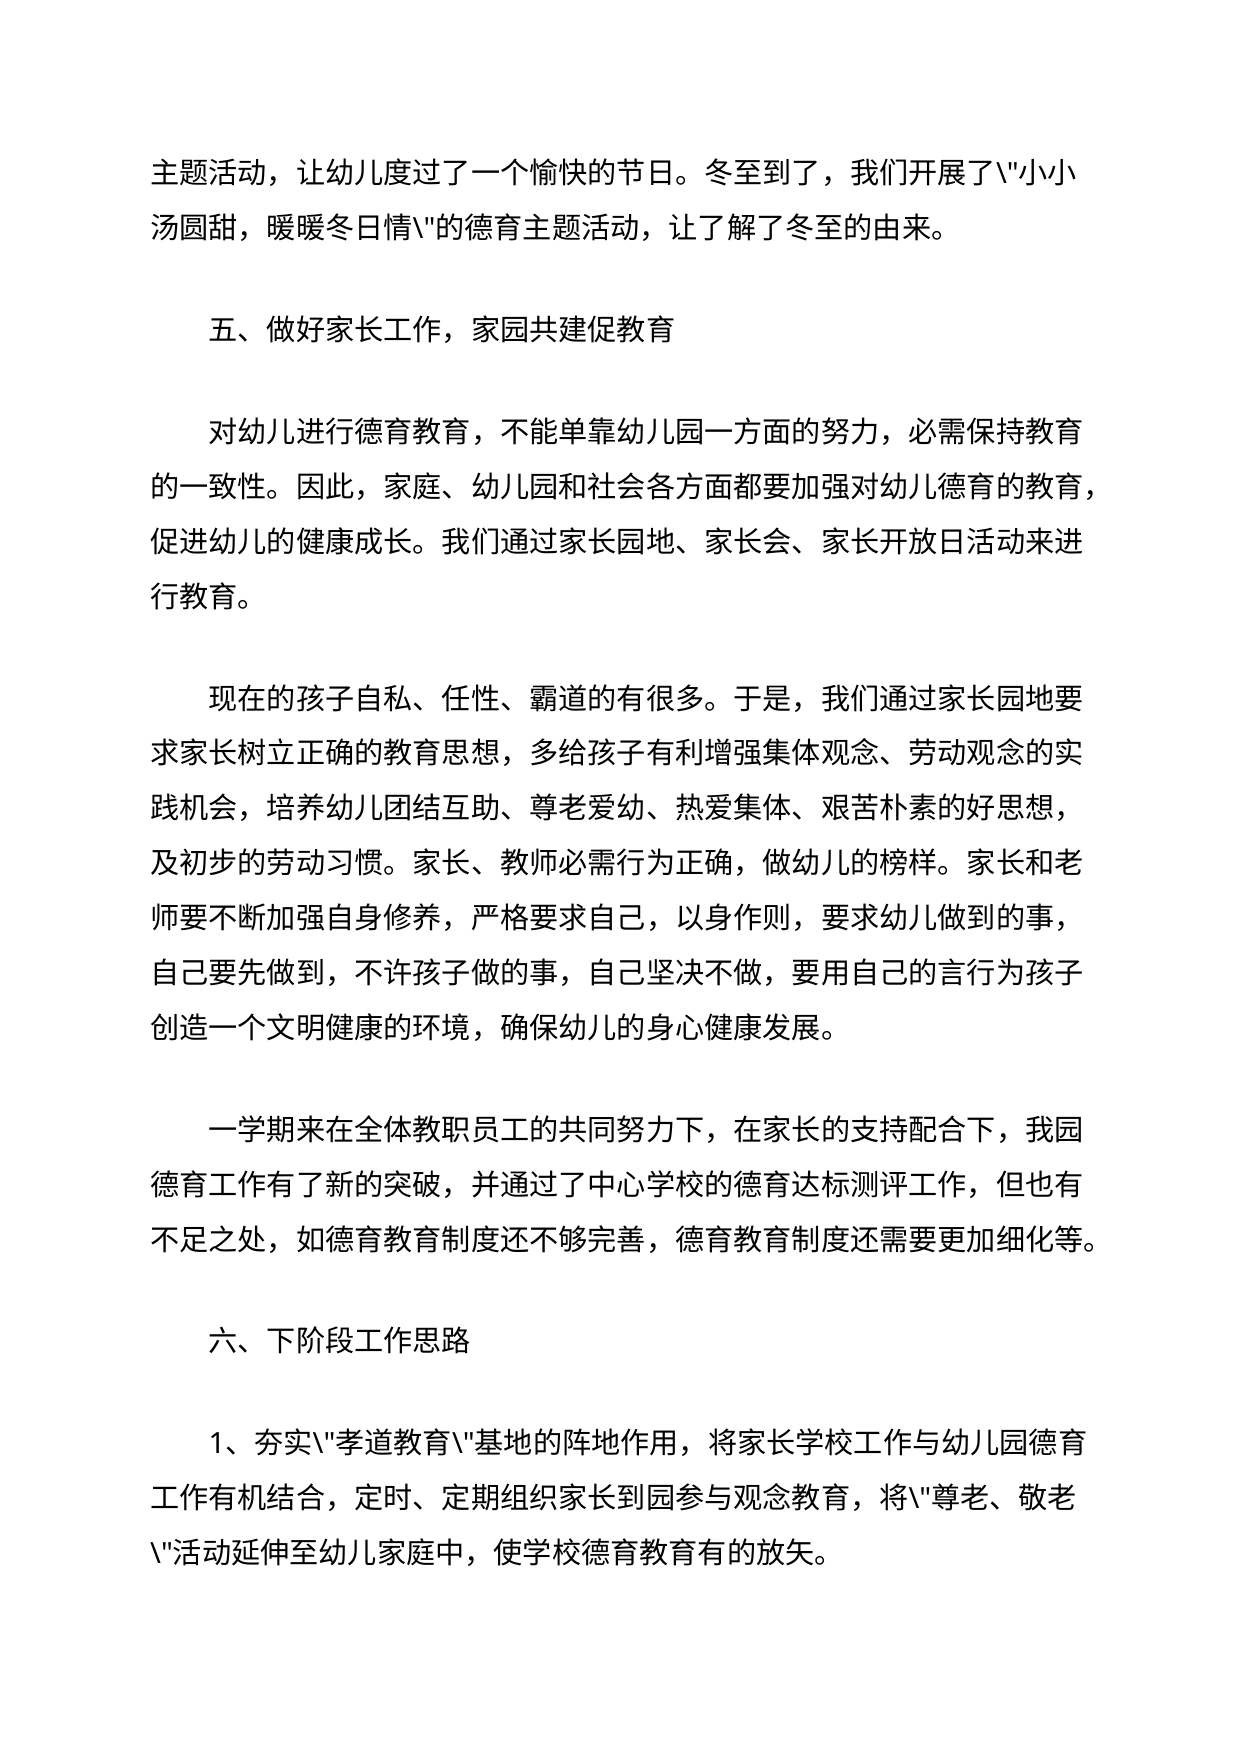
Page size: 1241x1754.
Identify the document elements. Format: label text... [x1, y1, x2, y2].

text 一学期来在全体教职员工的共同努力下，在家长的支持配合下，我园德育工作有了新的突破，并通过了中心学校的德育达标测评工作，但也有不足之处，如德育教育制度还不够完善，德育教育制度还需要更加细化等。 [150, 1106, 1090, 1258]
text 五、做好家长工作，家园共建促教育 [150, 307, 1090, 349]
text 1、夯实\"孝道教育\"基地的阵地作用，将家长学校工作与幼儿园德育工作有机结合，定时、定期组织家长到园参与观念教育，将\"尊老、敬老\"活动延伸至幼儿家庭中，使学校德育教育有的放矢。 [150, 1420, 1090, 1572]
text 六、下阶段工作思路 [150, 1318, 1090, 1360]
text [150, 150, 1090, 247]
text 现在的孩子自私、任性、霸道的有很多。于是，我们通过家长园地要求家长树立正确的教育思想，多给孩子有利增强集体观念、劳动观念的实践机会，培养幼儿团结互助、尊老爱幼、热爱集体、艰苦朴素的好思想，及初步的劳动习惯。家长、教师必需行为正确，做幼儿的榜样。家长和老师要不断加强自身修养，严格要求自己，以身作则，要求幼儿做到的事，自己要先做到，不许孩子做的事，自己坚决不做，要用自己的言行为孩子创造一个文明健康的环境，确保幼儿的身心健康发展。 [150, 675, 1090, 1047]
text 对幼儿进行德育教育，不能单靠幼儿园一方面的努力，必需保持教育的一致性。因此，家庭、幼儿园和社会各方面都要加强对幼儿德育的教育，促进幼儿的健康成长。我们通过家长园地、家长会、家长开放日活动来进行教育。 [150, 409, 1090, 616]
